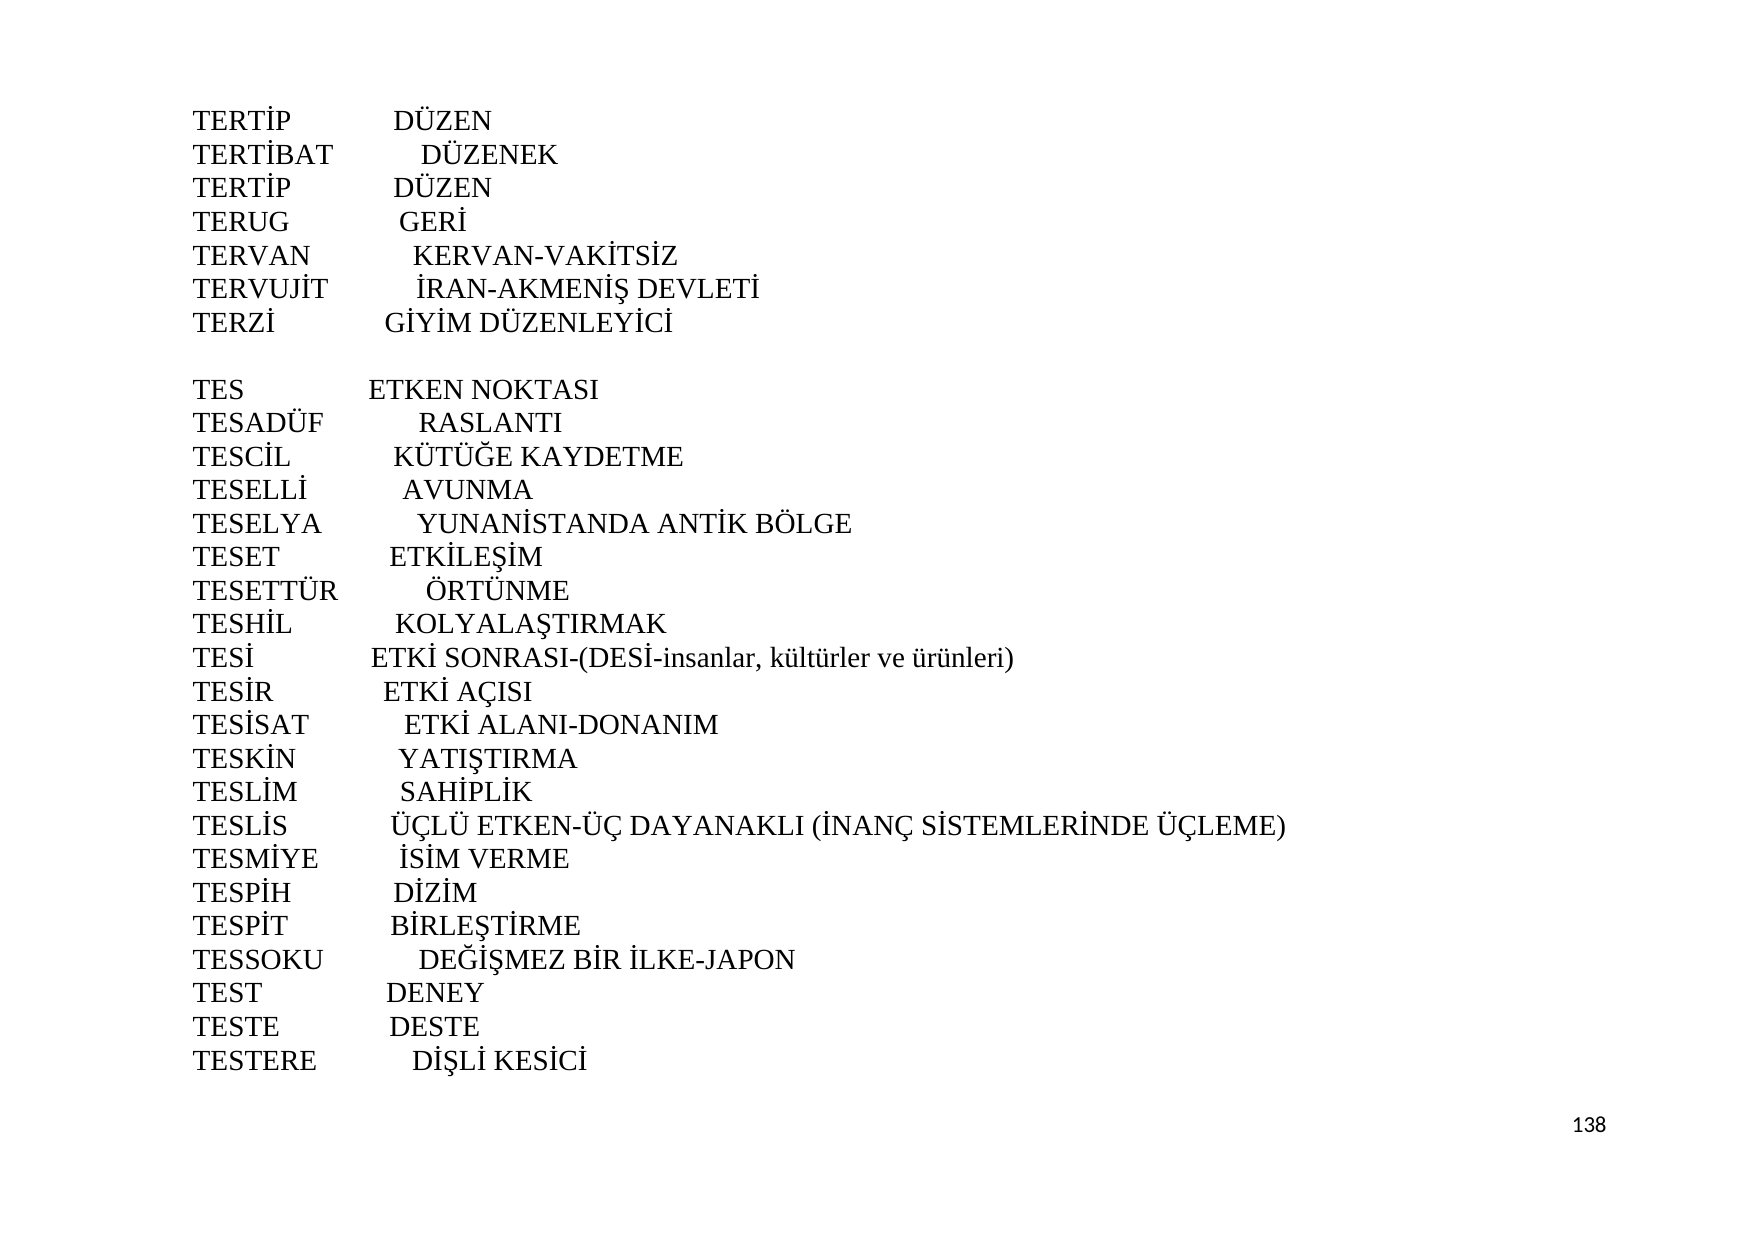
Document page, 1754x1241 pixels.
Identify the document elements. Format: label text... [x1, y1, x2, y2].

text TESTERE DİŞLİ KESİCİ [166, 1043, 1606, 1076]
text TESET ETKİLEŞİM [166, 539, 1606, 573]
text TESHİL KOLYALAŞTIRMAK [166, 607, 1606, 640]
text TERTİP DÜZEN [166, 171, 1606, 204]
text TESLİM SAHİPLİK [166, 774, 1606, 808]
text TERVAN KERVAN-VAKİTSİZ [166, 238, 1606, 271]
text TESİR ETKİ AÇISI [166, 674, 1606, 707]
text TESLİS ÜÇLÜ ETKEN-ÜÇ DAYANAKLI (İNANÇ SİSTEMLERİNDE ÜÇLEME) [166, 808, 1606, 841]
text TERZİ GİYİM DÜZENLEYİCİ [166, 305, 1606, 338]
text TESCİL KÜTÜĞE KAYDETME [166, 439, 1606, 472]
text TERVUJİT İRAN-AKMENİŞ DEVLETİ [166, 271, 1606, 305]
text TESİSAT ETKİ ALANI-DONANIM [166, 707, 1606, 741]
text TESKİN YATIŞTIRMA [166, 741, 1606, 774]
text TES ETKEN NOKTASI [166, 372, 1606, 405]
text TESPİH DİZİM [166, 875, 1606, 908]
text TESPİT BİRLEŞTİRME [166, 908, 1606, 942]
text TERTİBAT DÜZENEK [166, 137, 1606, 171]
text TEST DENEY [166, 976, 1606, 1009]
text TESİ ETKİ SONRASI-(DESİ-insanlar, kültürler ve ürünleri) [166, 640, 1606, 674]
text TESMİYE İSİM VERME [166, 841, 1606, 875]
text TESELLİ AVUNMA [166, 472, 1606, 506]
text TERUG GERİ [166, 204, 1606, 238]
text TESSOKU DEĞİŞMEZ BİR İLKE-JAPON [166, 942, 1606, 976]
text TERTİP DÜZEN [166, 103, 1606, 137]
text TESADÜF RASLANTI [166, 405, 1606, 439]
text TESTE DESTE [166, 1009, 1606, 1043]
text TESETTÜR ÖRTÜNME [166, 573, 1606, 607]
text TESELYA YUNANİSTANDA ANTİK BÖLGE [166, 506, 1606, 539]
